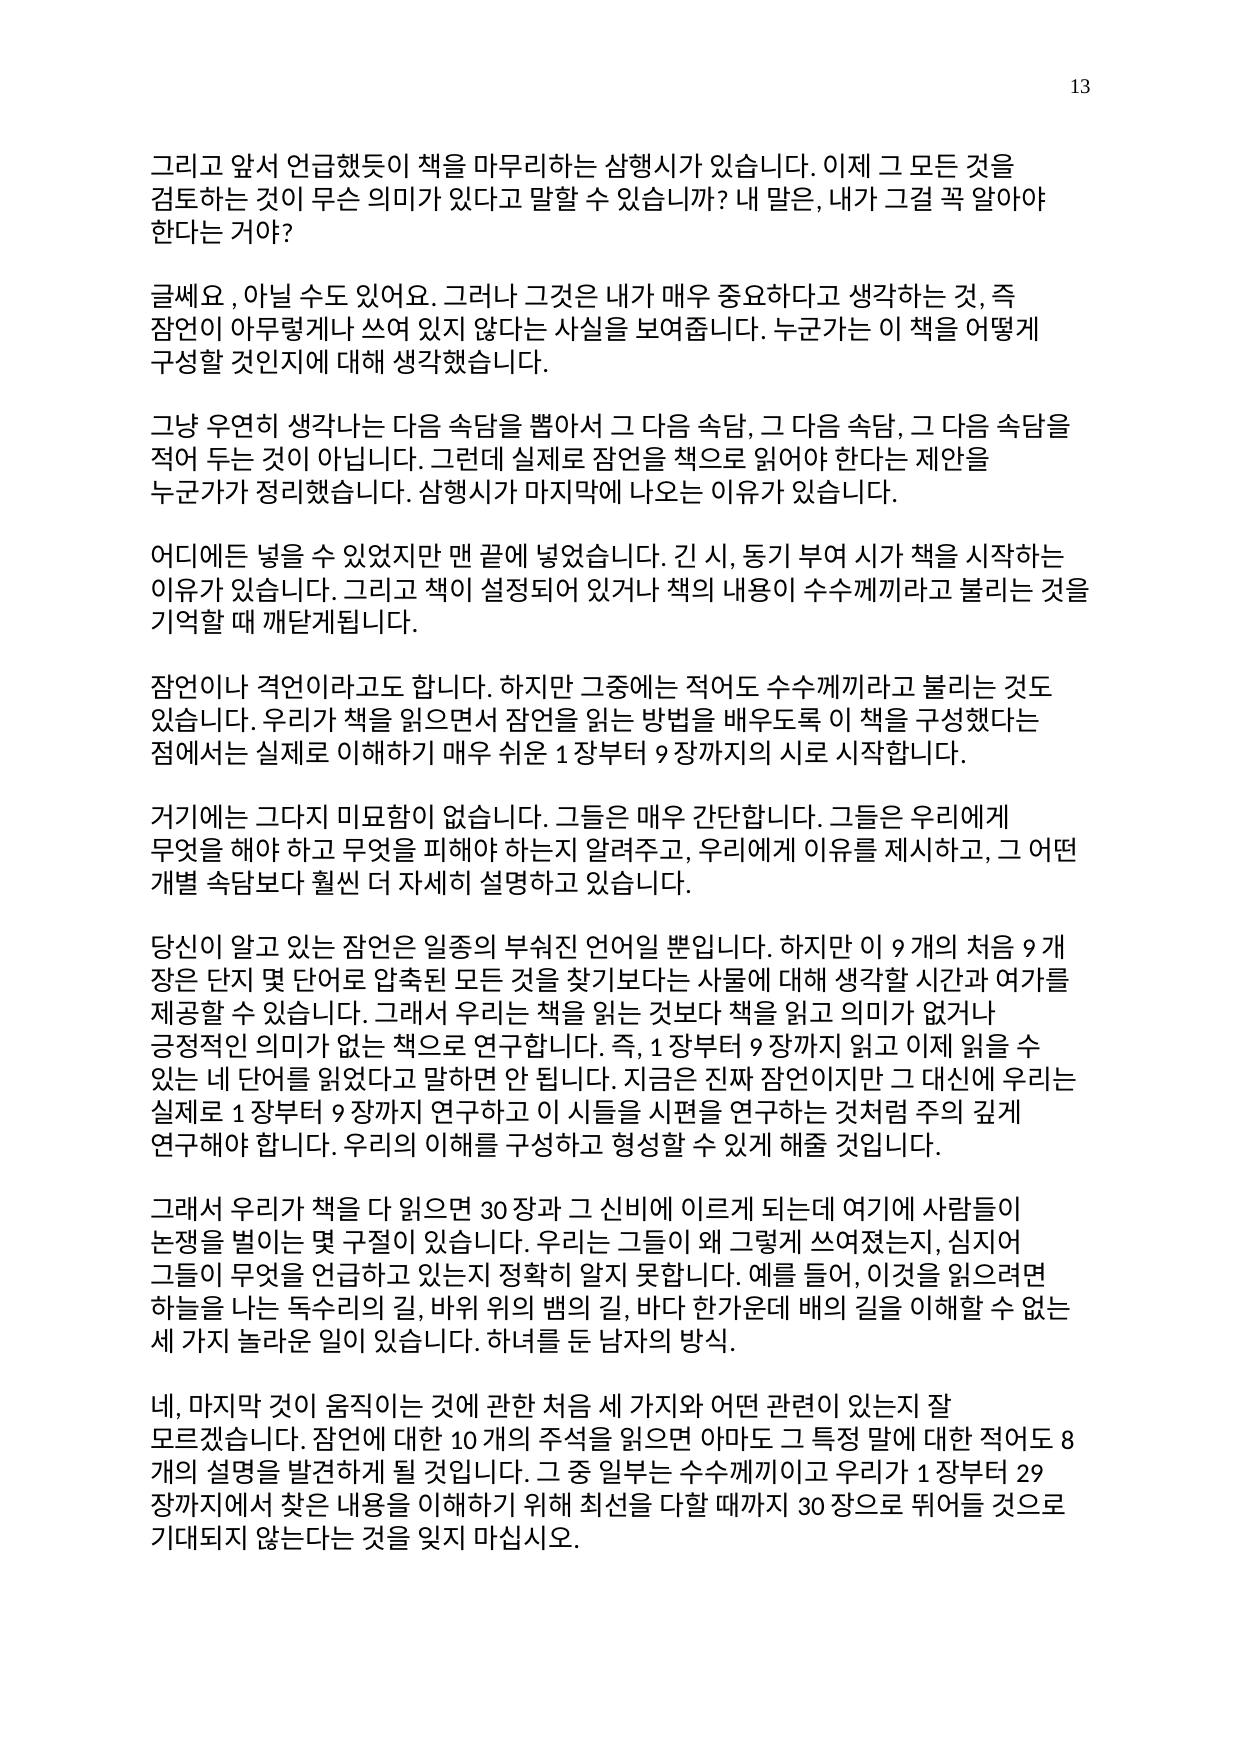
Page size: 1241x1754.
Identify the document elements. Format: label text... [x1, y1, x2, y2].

text 거기에는 그다지 미묘함이 없습니다. 그들은 매우 간단합니다. 그들은 우리에게 무엇을 해야 하고 무엇을 피해야 하는지 알려주고, 우리에게 이유를 제시하고, 그 어떤 개별 속담보다 훨씬 더 자세히 설명하고 있습니다. [150, 801, 1090, 900]
text 어디에든 넣을 수 있었지만 맨 끝에 넣었습니다. 긴 시, 동기 부여 시가 책을 시작하는 이유가 있습니다. 그리고 책이 설정되어 있거나 책의 내용이 수수께끼라고 불리는 것을 기억할 때 깨닫게됩니다. [150, 541, 1090, 640]
text 네, 마지막 것이 움직이는 것에 관한 처음 세 가지와 어떤 관련이 있는지 잘 모르겠습니다. 잠언에 대한 10개의 주석을 읽으면 아마도 그 특정 말에 대한 적어도 8개의 설명을 발견하게 될 것입니다. 그 중 일부는 수수께끼이고 우리가 1장부터 29장까지에서 찾은 내용을 이해하기 위해 최선을 다할 때까지 30장으로 뛰어들 것으로 기대되지 않는다는 것을 잊지 마십시오. [150, 1390, 1090, 1555]
text 그냥 우연히 생각나는 다음 속담을 뽑아서 그 다음 속담, 그 다음 속담, 그 다음 속담을 적어 두는 것이 아닙니다. 그런데 실제로 잠언을 책으로 읽어야 한다는 제안을 누군가가 정리했습니다. 삼행시가 마지막에 나오는 이유가 있습니다. [150, 410, 1090, 509]
text 당신이 알고 있는 잠언은 일종의 부숴진 언어일 뿐입니다. 하지만 이 9개의 처음 9개 장은 단지 몇 단어로 압축된 모든 것을 찾기보다는 사물에 대해 생각할 시간과 여가를 제공할 수 있습니다. 그래서 우리는 책을 읽는 것보다 책을 읽고 의미가 없거나 긍정적인 의미가 없는 책으로 연구합니다. 즉, 1장부터 9장까지 읽고 이제 읽을 수 있는 네 단어를 읽었다고 말하면 안 됩니다. 지금은 진짜 잠언이지만 그 대신에 우리는 실제로 1장부터 9장까지 연구하고 이 시들을 시편을 연구하는 것처럼 주의 깊게 연구해야 합니다. 우리의 이해를 구성하고 형성할 수 있게 해줄 것입니다. [150, 931, 1090, 1162]
text 잠언이나 격언이라고도 합니다. 하지만 그중에는 적어도 수수께끼라고 불리는 것도 있습니다. 우리가 책을 읽으면서 잠언을 읽는 방법을 배우도록 이 책을 구성했다는 점에서는 실제로 이해하기 매우 쉬운 1장부터 9장까지의 시로 시작합니다. [150, 671, 1090, 770]
text 그리고 앞서 언급했듯이 책을 마무리하는 삼행시가 있습니다. 이제 그 모든 것을 검토하는 것이 무슨 의미가 있다고 말할 수 있습니까? 내 말은, 내가 그걸 꼭 알아야 한다는 거야? [150, 150, 1090, 249]
text 그래서 우리가 책을 다 읽으면 30장과 그 신비에 이르게 되는데 여기에 사람들이 논쟁을 벌이는 몇 구절이 있습니다. 우리는 그들이 왜 그렇게 쓰여졌는지, 심지어 그들이 무엇을 언급하고 있는지 정확히 알지 못합니다. 예를 들어, 이것을 읽으려면 하늘을 나는 독수리의 길, 바위 위의 뱀의 길, 바다 한가운데 배의 길을 이해할 수 없는 세 가지 놀라운 일이 있습니다. 하녀를 둔 남자의 방식. [150, 1193, 1090, 1359]
text 글쎄요 , 아닐 수도 있어요. 그러나 그것은 내가 매우 중요하다고 생각하는 것, 즉 잠언이 아무렇게나 쓰여 있지 않다는 사실을 보여줍니다. 누군가는 이 책을 어떻게 구성할 것인지에 대해 생각했습니다. [150, 280, 1090, 379]
